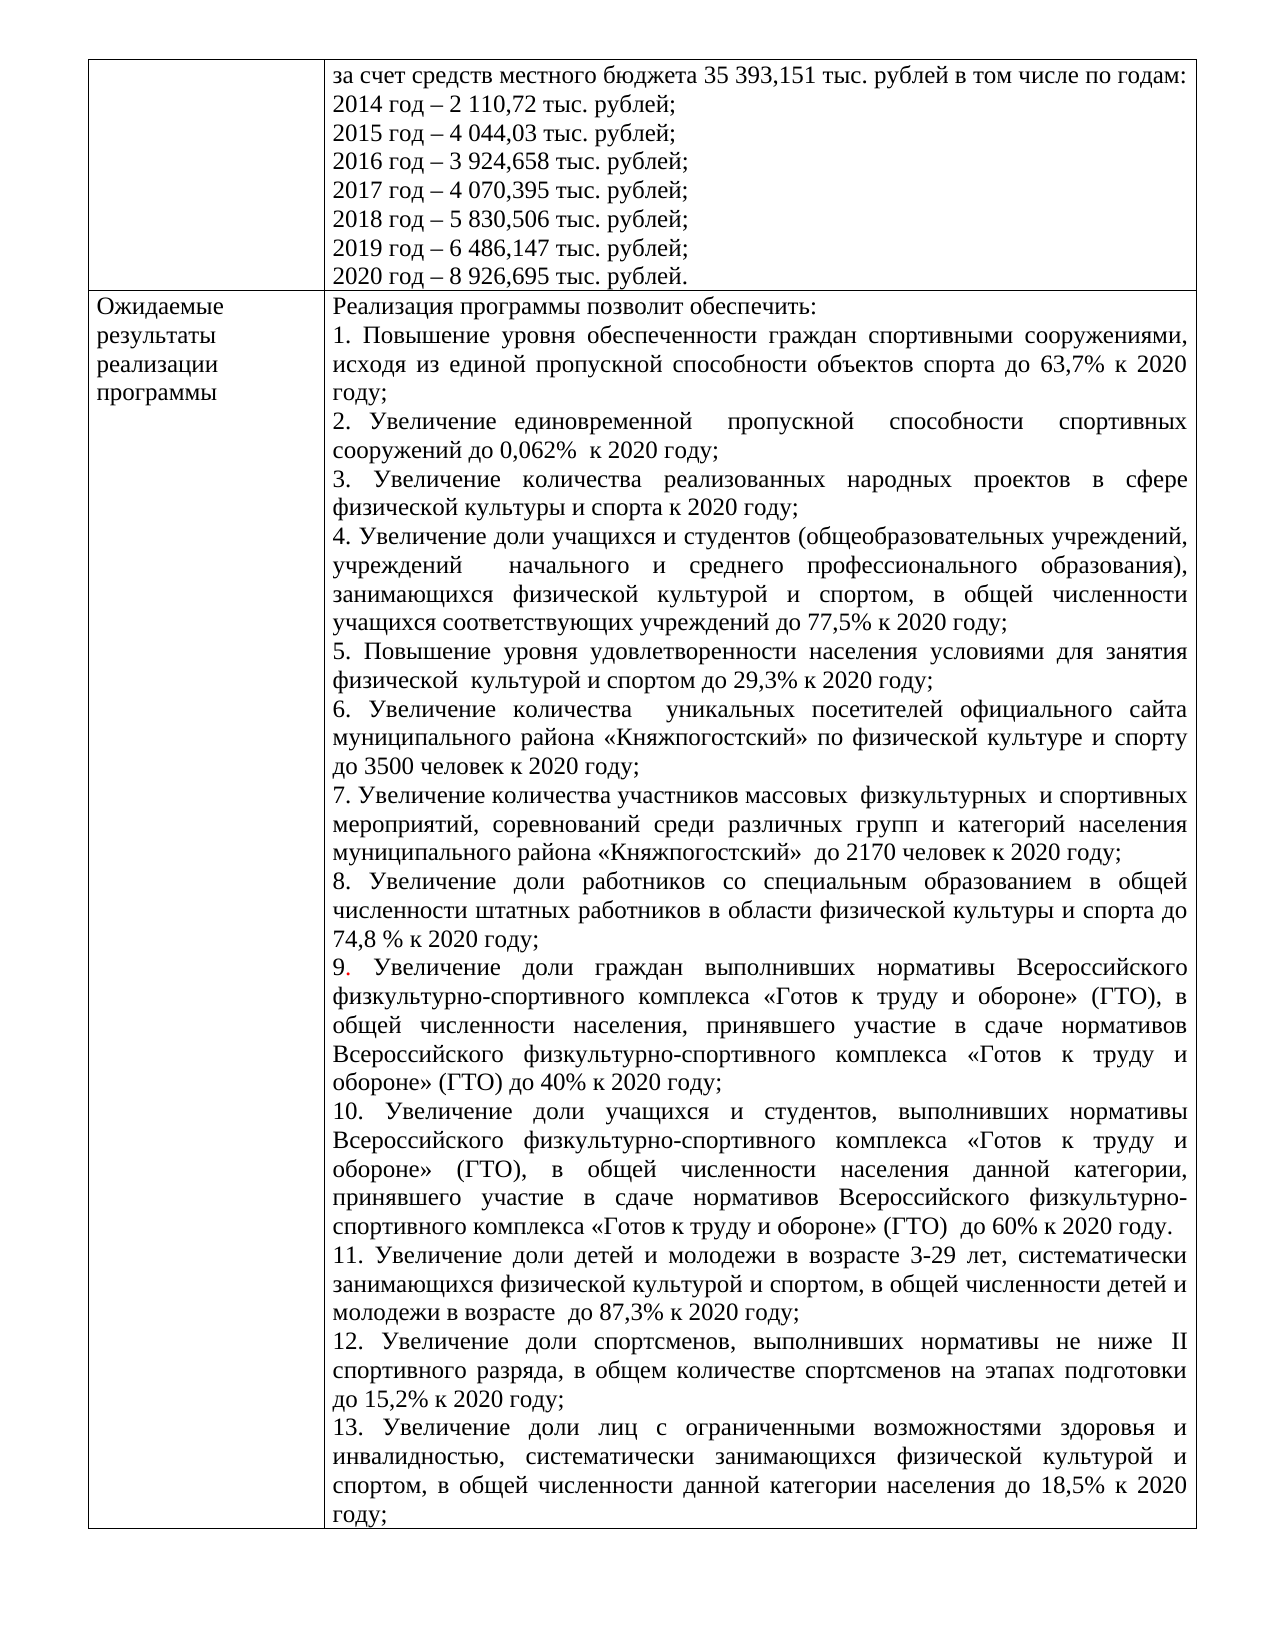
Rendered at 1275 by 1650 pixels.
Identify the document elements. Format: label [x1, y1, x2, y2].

table_cell [325, 60, 1196, 290]
table_cell [89, 60, 324, 290]
table_cell [89, 291, 324, 1527]
table_cell [325, 291, 1196, 1527]
